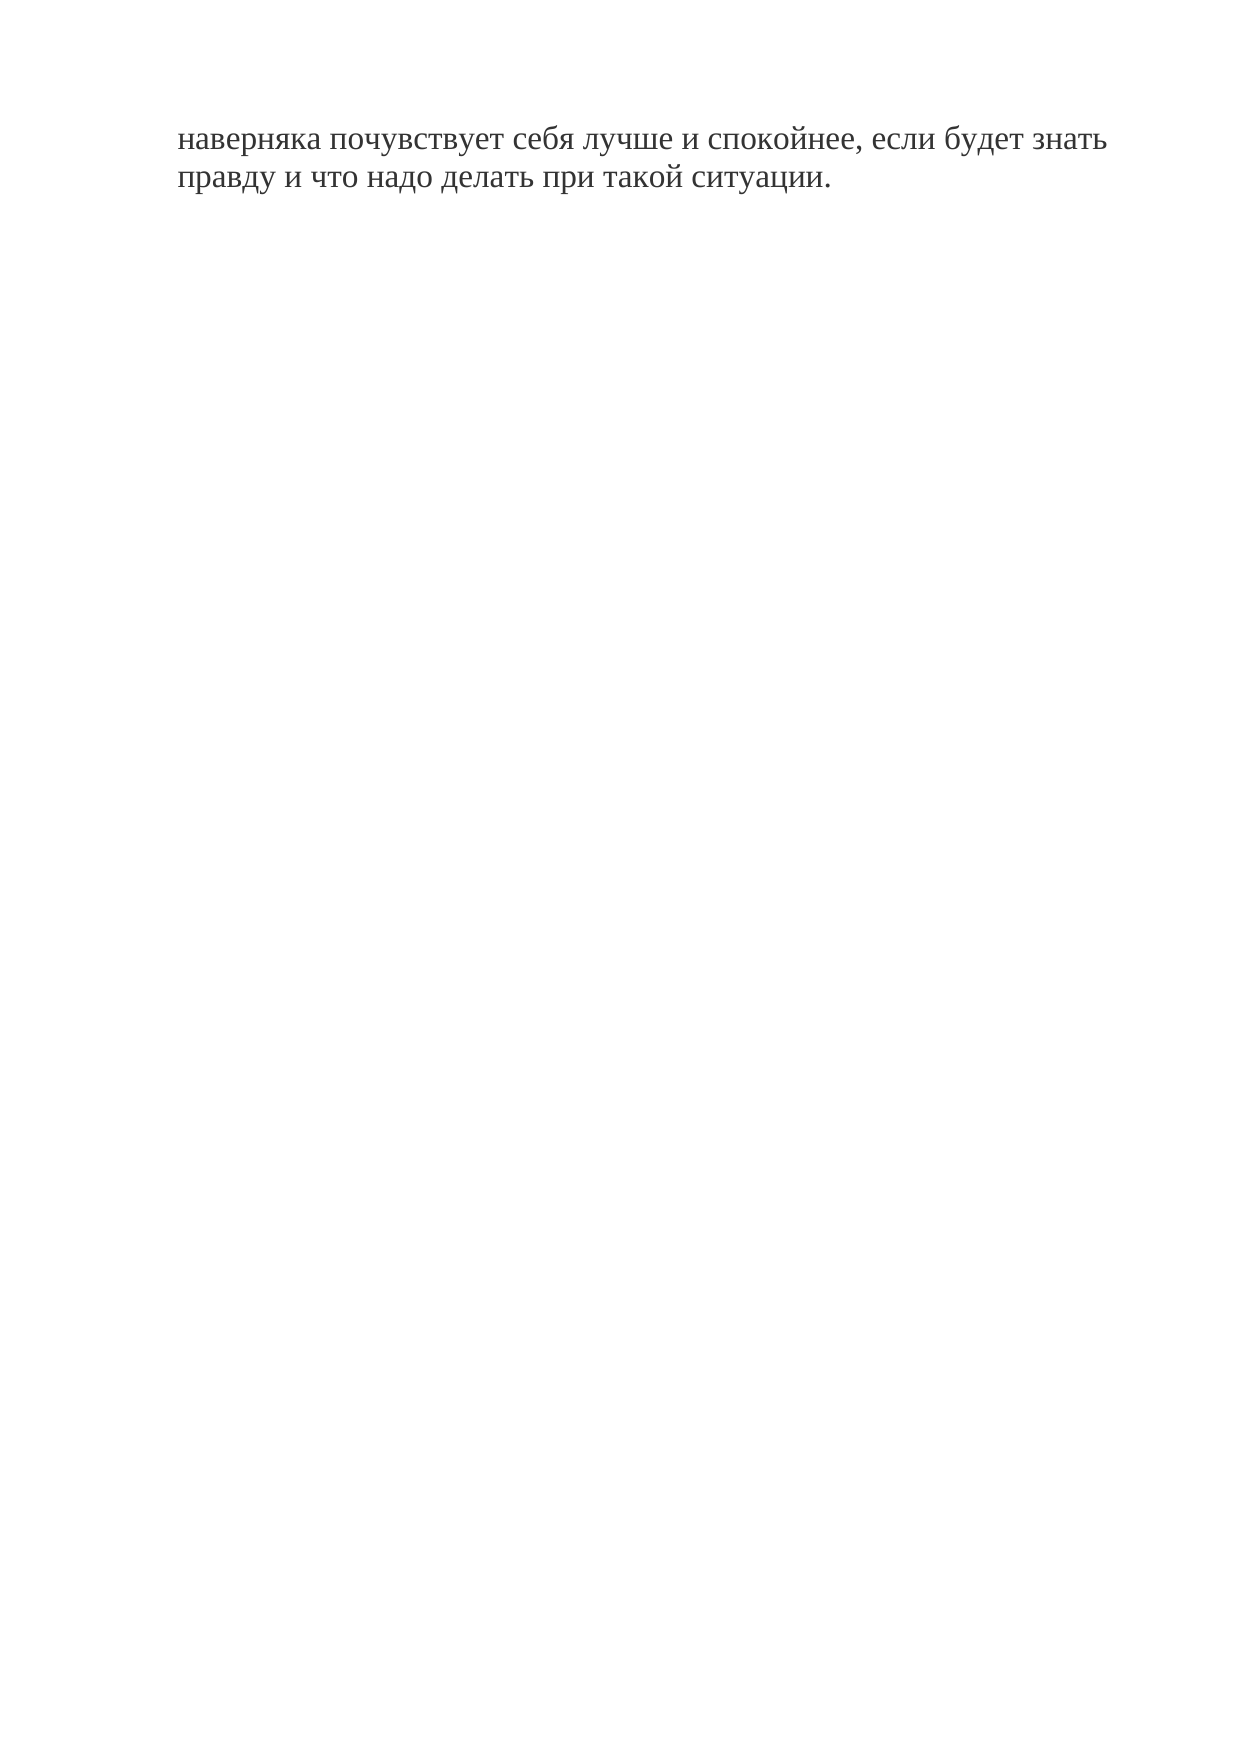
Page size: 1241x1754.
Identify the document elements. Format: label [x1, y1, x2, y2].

text [177, 118, 1152, 195]
